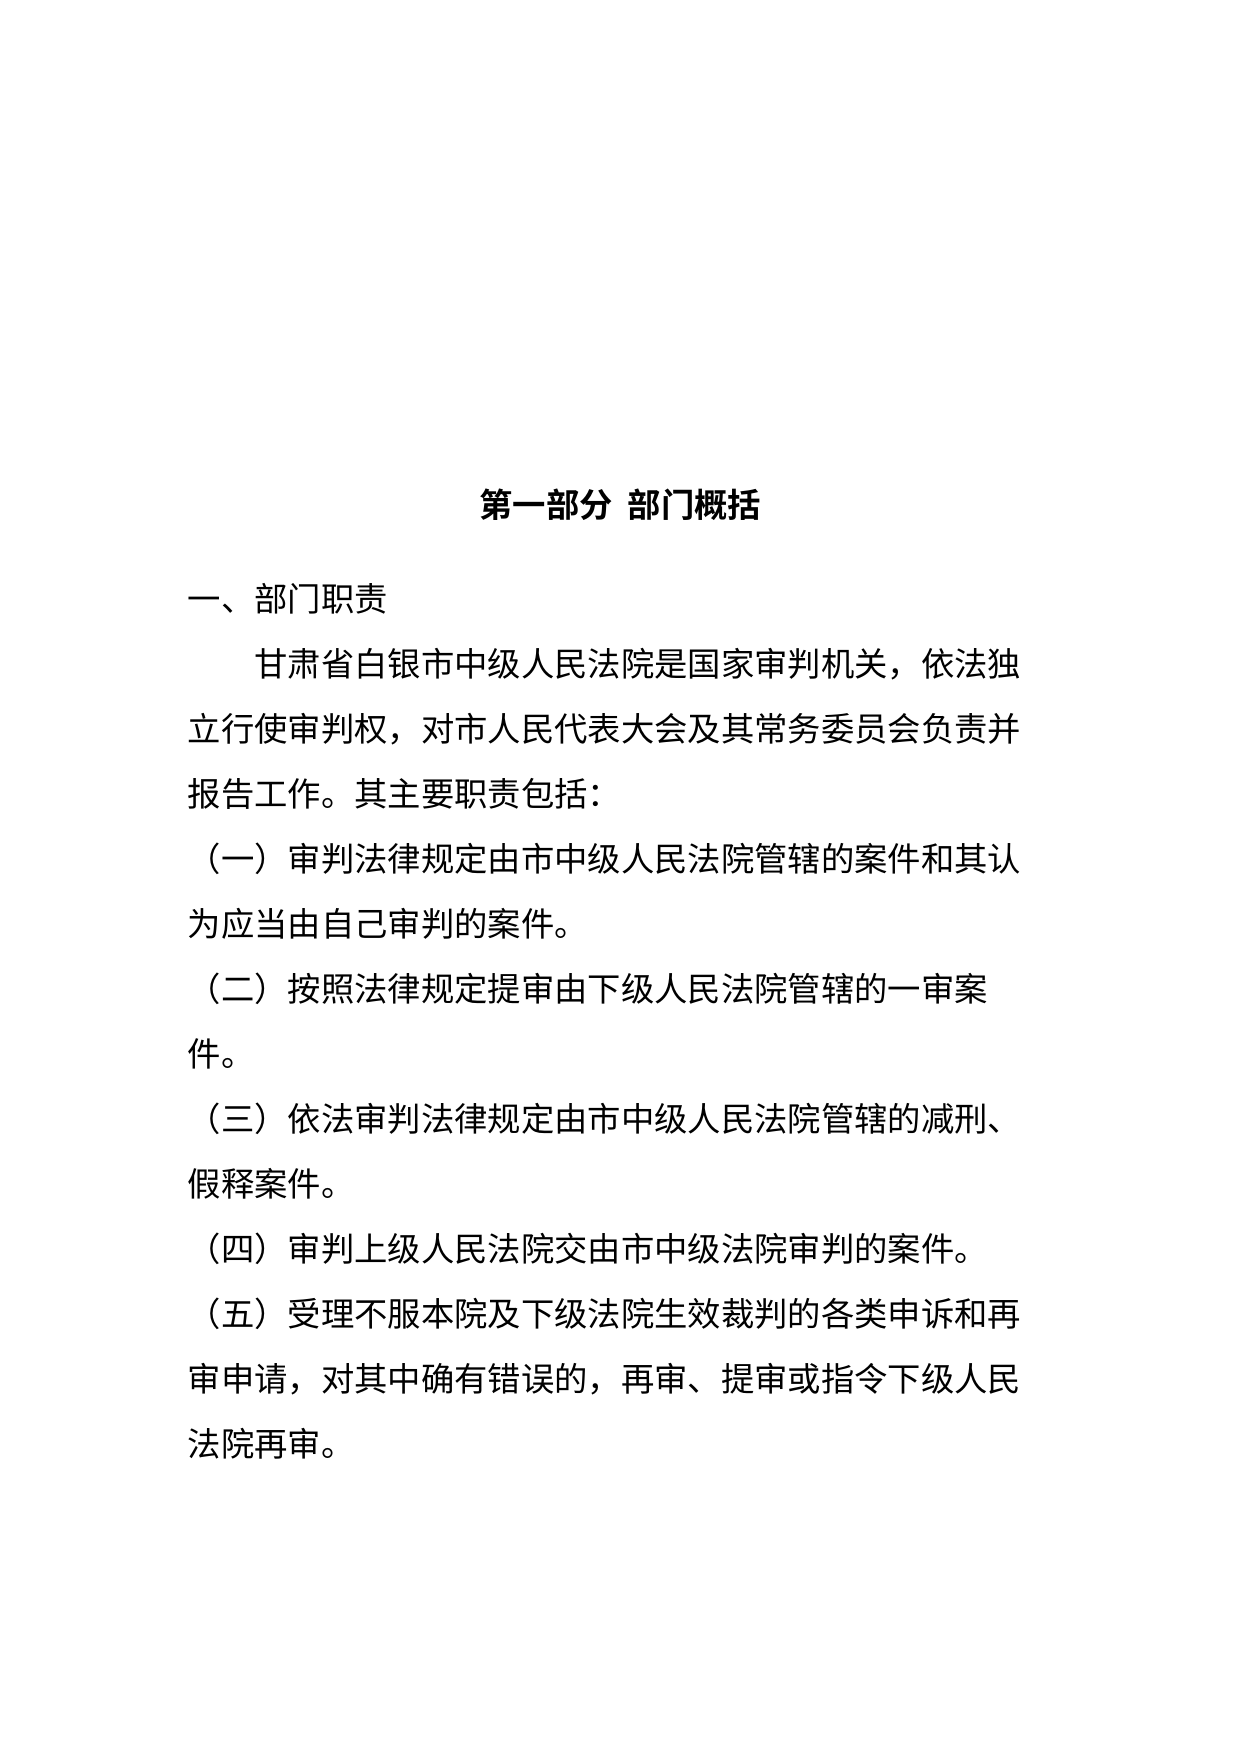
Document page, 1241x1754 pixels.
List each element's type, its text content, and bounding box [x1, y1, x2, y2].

text 甘肃省白银市中级人民法院是国家审判机关，依法独立行使审判权，对市人民代表大会及其常务委员会负责并报告工作。其主要职责包括： [187, 629, 1053, 824]
text （三）依法审判法律规定由市中级人民法院管辖的减刑、假释案件。 [187, 1084, 1053, 1214]
text （二）按照法律规定提审由下级人民法院管辖的一审案件。 [187, 954, 1053, 1084]
text （一）审判法律规定由市中级人民法院管辖的案件和其认为应当由自己审判的案件。 [187, 824, 1053, 954]
text （五）受理不服本院及下级法院生效裁判的各类申诉和再审申请，对其中确有错误的，再审、提审或指令下级人民法院再审。 [187, 1279, 1053, 1474]
text （四）审判上级人民法院交由市中级法院审判的案件。 [187, 1214, 1053, 1279]
text 一、部门职责 [187, 564, 1053, 629]
text 第一部分 部门概括 [187, 470, 1053, 535]
